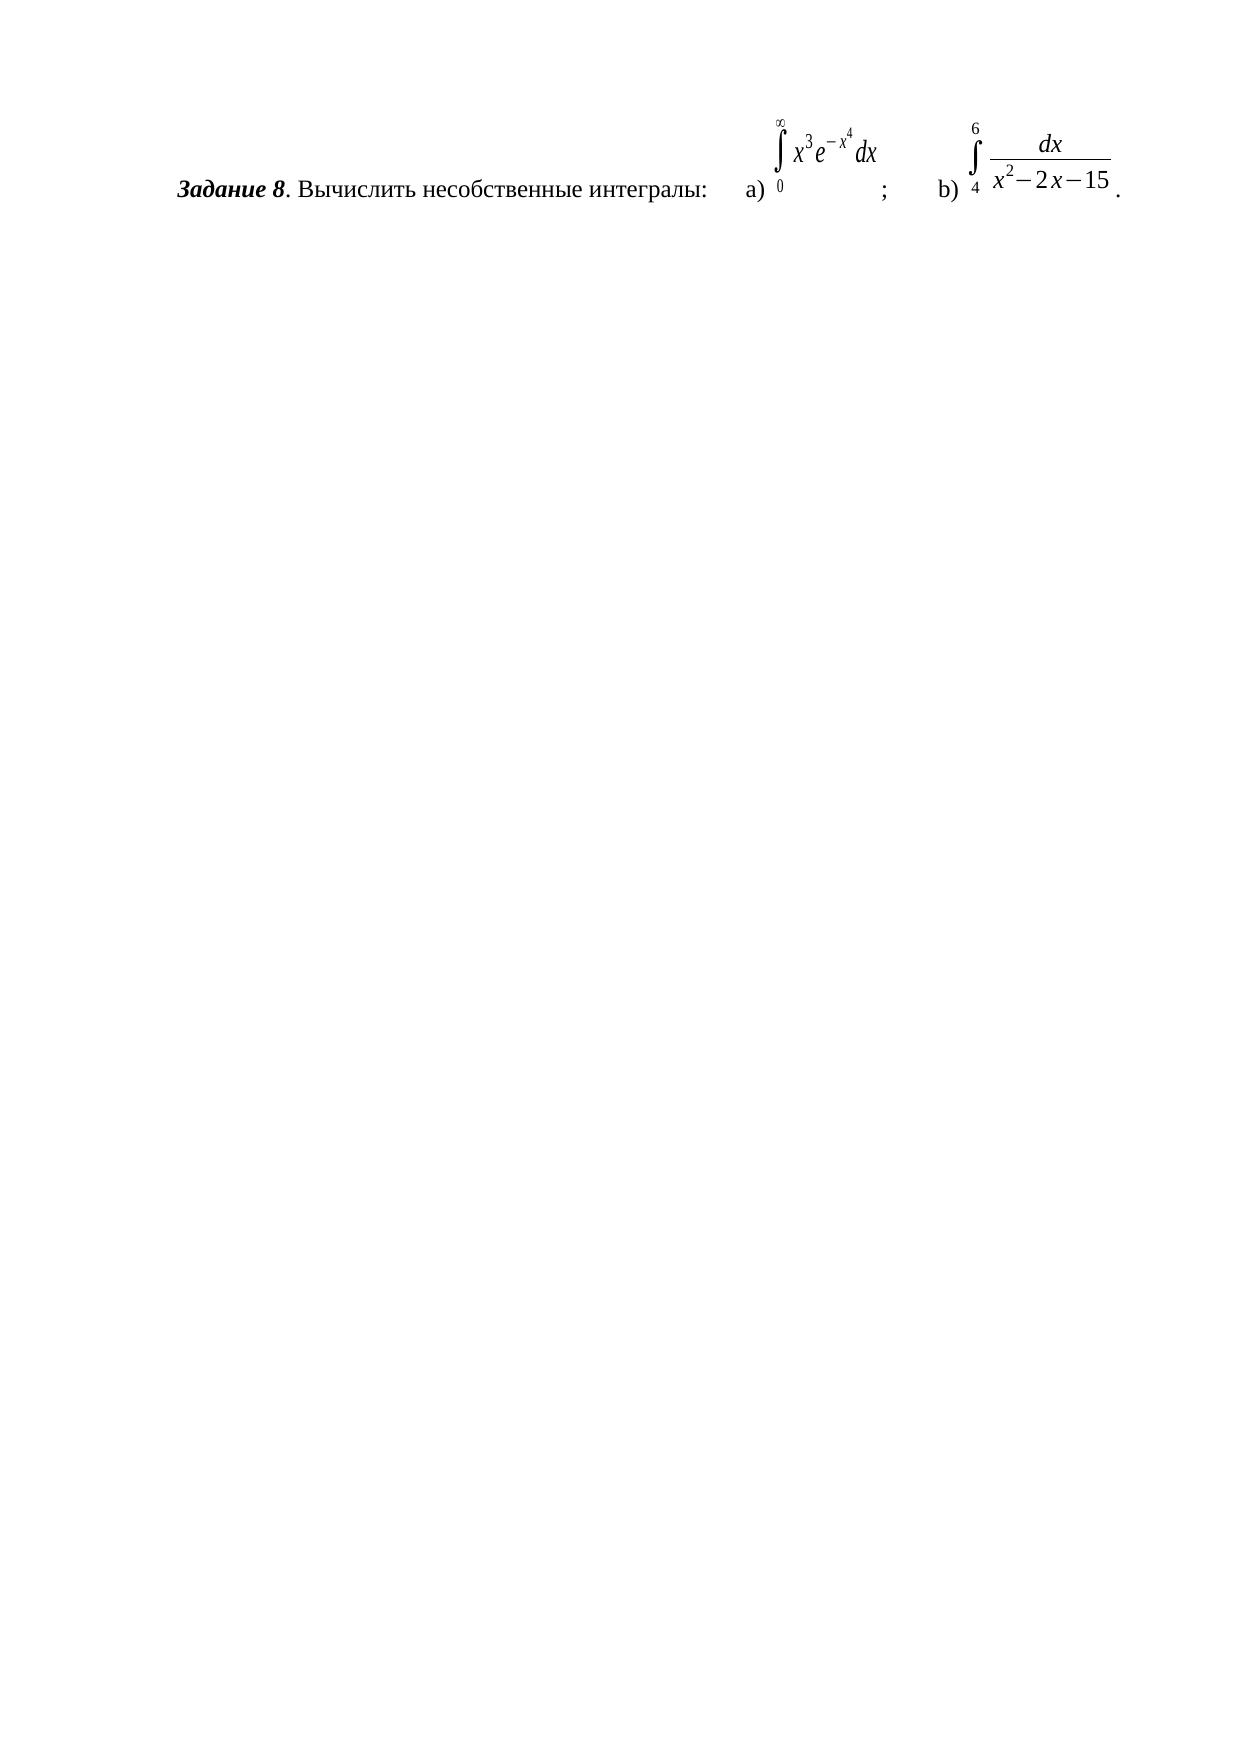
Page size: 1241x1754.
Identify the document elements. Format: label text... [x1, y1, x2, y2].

text Задание 8. Вычислить несобственные интегралы: a) ; b) . [177, 118, 1152, 203]
